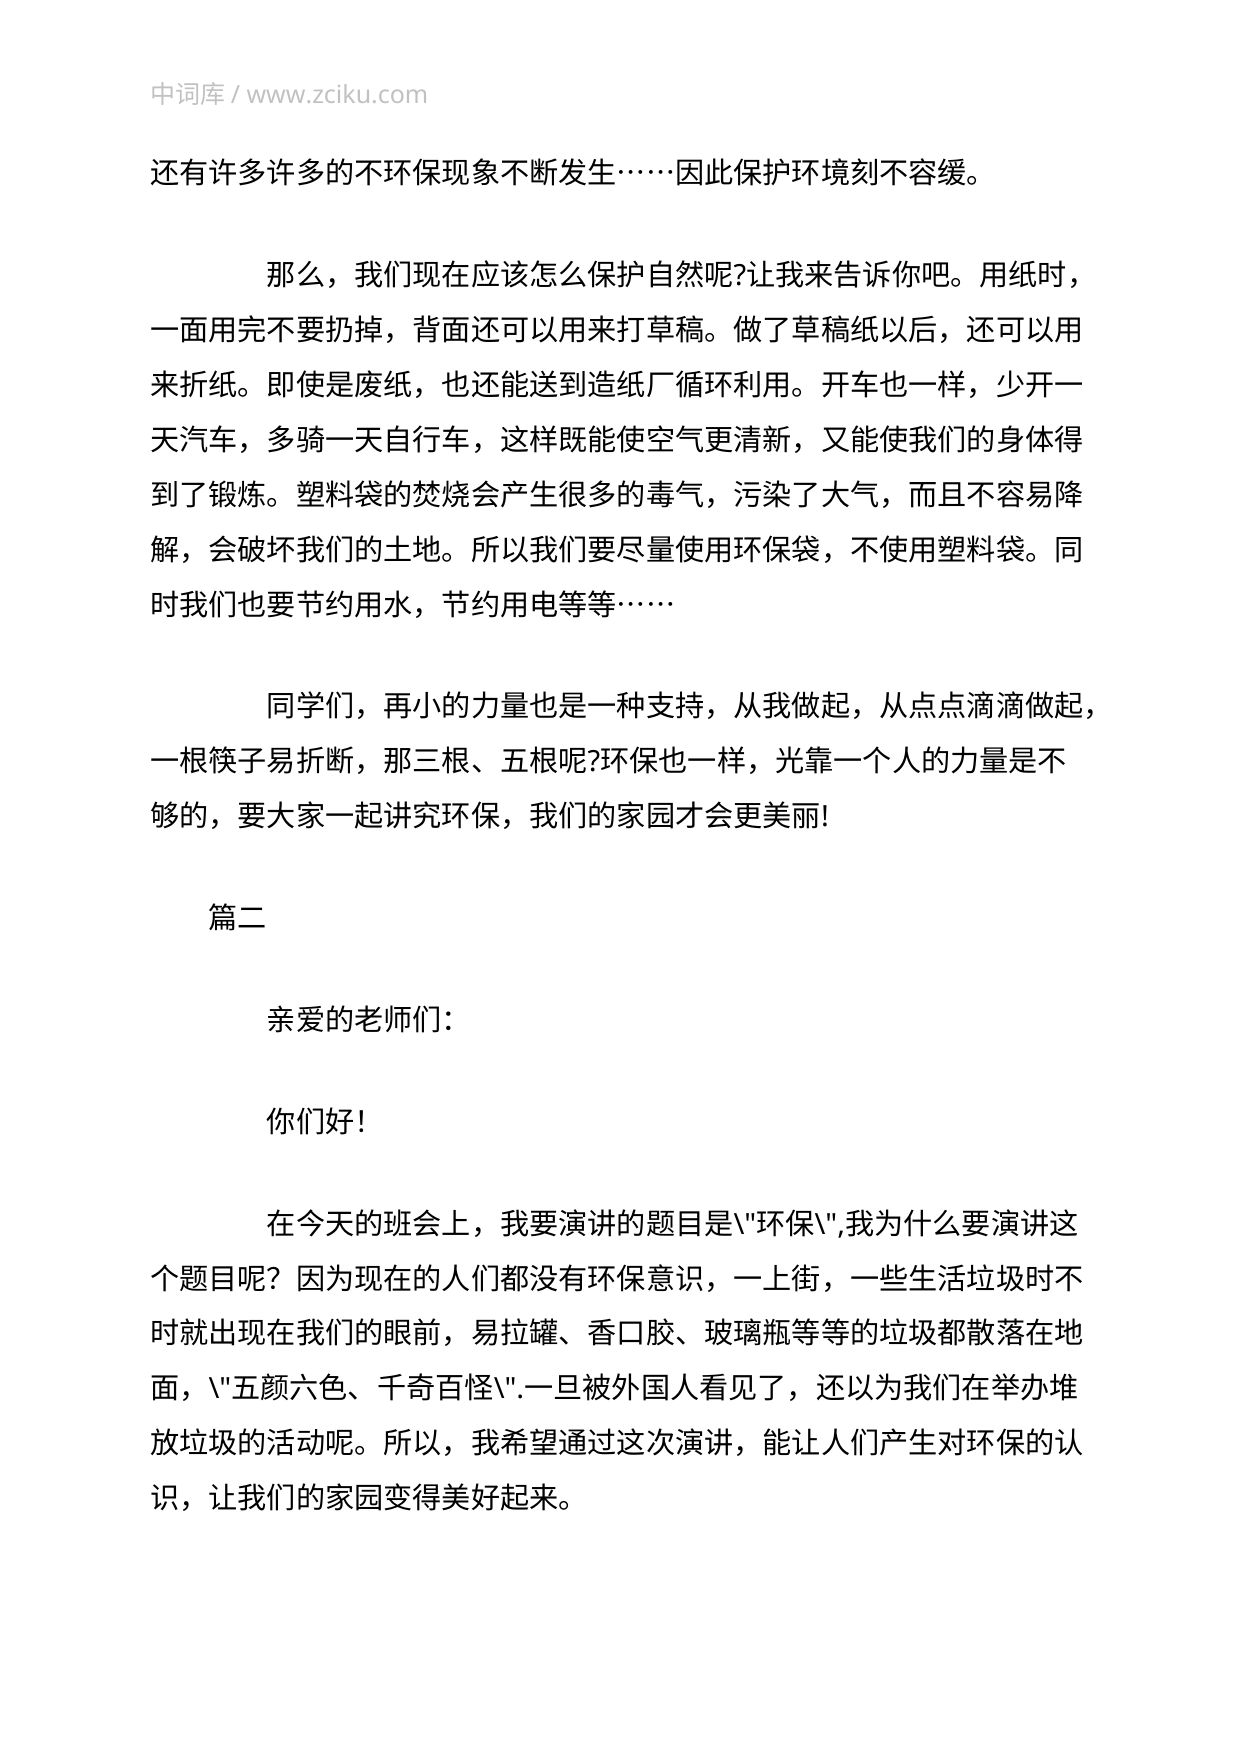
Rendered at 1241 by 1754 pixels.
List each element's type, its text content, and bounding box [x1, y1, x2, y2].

text 那么，我们现在应该怎么保护自然呢?让我来告诉你吧。用纸时，一面用完不要扔掉，背面还可以用来打草稿。做了草稿纸以后，还可以用来折纸。即使是废纸，也还能送到造纸厂循环利用。开车也一样，少开一天汽车，多骑一天自行车，这样既能使空气更清新，又能使我们的身体得到了锻炼。塑料袋的焚烧会产生很多的毒气，污染了大气，而且不容易降解，会破坏我们的土地。所以我们要尽量使用环保袋，不使用塑料袋。同时我们也要节约用水，节约用电等等…… [150, 252, 1090, 623]
text 篇二 [150, 895, 1090, 937]
text 亲爱的老师们： [150, 997, 1090, 1039]
text 在今天的班会上，我要演讲的题目是\"环保\",我为什么要演讲这个题目呢？因为现在的人们都没有环保意识，一上街，一些生活垃圾时不时就出现在我们的眼前，易拉罐、香口胶、玻璃瓶等等的垃圾都散落在地面，\"五颜六色、千奇百怪\".一旦被外国人看见了，还以为我们在举办堆放垃圾的活动呢。所以，我希望通过这次演讲，能让人们产生对环保的认识，让我们的家园变得美好起来。 [150, 1200, 1090, 1517]
text 同学们，再小的力量也是一种支持，从我做起，从点点滴滴做起，一根筷子易折断，那三根、五根呢?环保也一样，光靠一个人的力量是不够的，要大家一起讲究环保，我们的家园才会更美丽! [150, 683, 1090, 835]
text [150, 150, 1090, 192]
text 你们好！ [150, 1098, 1090, 1141]
